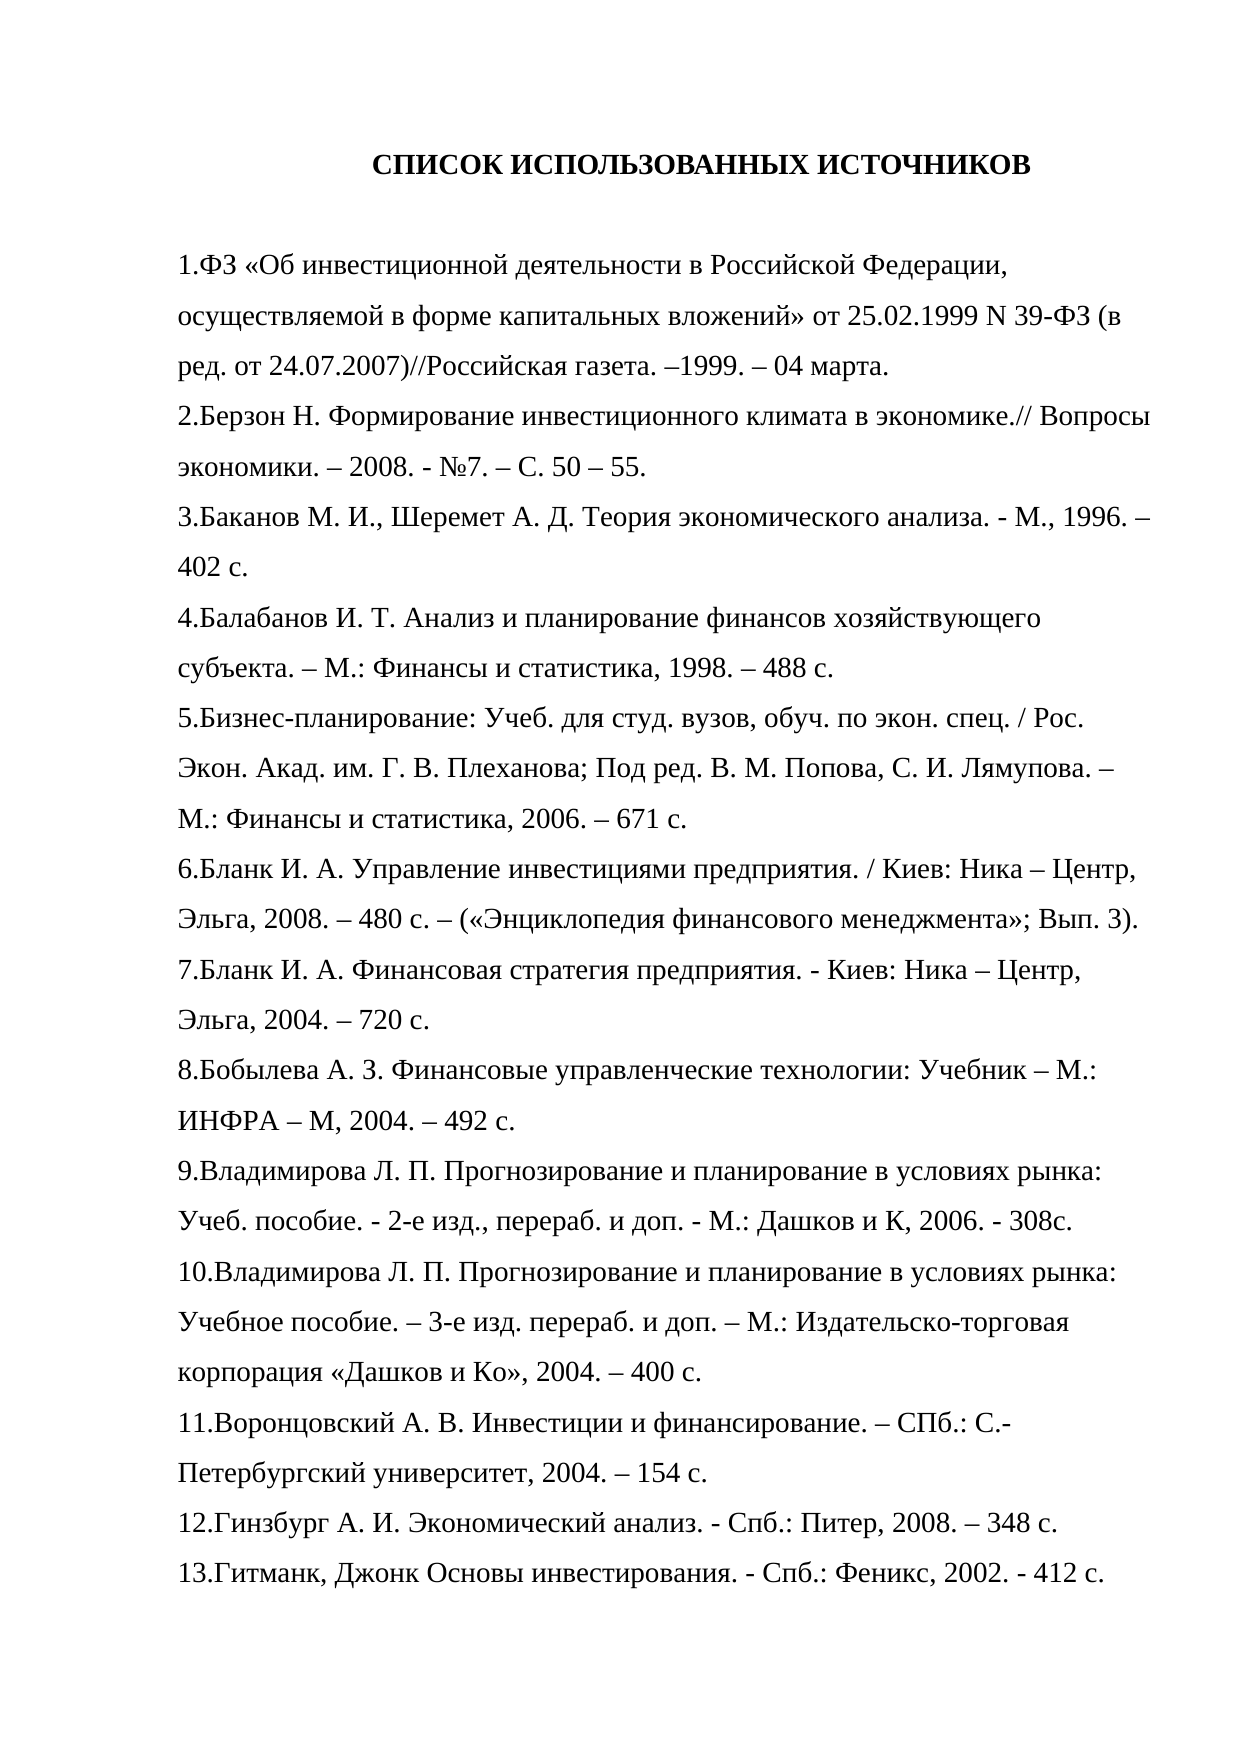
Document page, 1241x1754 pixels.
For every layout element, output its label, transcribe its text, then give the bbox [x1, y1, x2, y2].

list Воронцовский А. В. Инвестиции и финансирование. – СПб.: С.-Петербургский университет, 2004. – 154 с. [177, 1405, 1152, 1488]
list Гинзбург А. И. Экономический анализ. - Спб.: Питер, 2008. – 348 с. [177, 1505, 1152, 1539]
subtitle СПИСОК ИСПОЛЬЗОВАННЫХ ИСТОЧНИКОВ [177, 147, 1152, 180]
list Бланк И. А. Финансовая стратегия предприятия. - Киев: Ника – Центр, Эльга, 2004. – 720 с. [177, 952, 1152, 1036]
list Владимирова Л. П. Прогнозирование и планирование в условиях рынка: Учебное пособие. – 3-е изд. перераб. и доп. – М.: Издательско-торговая корпорация «Дашков и Ко», 2004. – 400 с. [177, 1254, 1152, 1388]
list ФЗ «Об инвестиционной деятельности в Российской Федерации, осуществляемой в форме капитальных вложений» от 25.02.1999 N 39-ФЗ (в ред. от 24.07.2007)//Российская газета. –1999. – 04 марта. [177, 247, 1152, 382]
list Берзон Н. Формирование инвестиционного климата в экономике.// Вопросы экономики. – 2008. - №7. – С. 50 – 55. [177, 398, 1152, 482]
list Балабанов И. Т. Анализ и планирование финансов хозяйствующего субъекта. – М.: Финансы и статистика, 1998. – 488 с. [177, 600, 1152, 683]
list Гитманк, Джонк Основы инвестирования. - Спб.: Феникс, 2002. - 412 с. [177, 1556, 1152, 1589]
list Бизнес-планирование: Учеб. для студ. вузов, обуч. по экон. спец. / Рос. Экон. Акад. им. Г. В. Плеханова; Под ред. В. М. Попова, С. И. Лямупова. – М.: Финансы и статистика, 2006. – 671 с. [177, 700, 1152, 834]
list Бобылева А. З. Финансовые управленческие технологии: Учебник – М.: ИНФРА – М, 2004. – 492 с. [177, 1052, 1152, 1136]
list Владимирова Л. П. Прогнозирование и планирование в условиях рынка: Учеб. пособие. - 2-е изд., перераб. и доп. - М.: Дашков и К, 2006. - 308с. [177, 1153, 1152, 1237]
list Баканов М. И., Шеремет А. Д. Теория экономического анализа. - М., 1996. – 402 с. [177, 499, 1152, 583]
list Бланк И. А. Управление инвестициями предприятия. / Киев: Ника – Центр, Эльга, 2008. – 480 с. – («Энциклопедия финансового менеджмента»; Вып. 3). [177, 851, 1152, 935]
